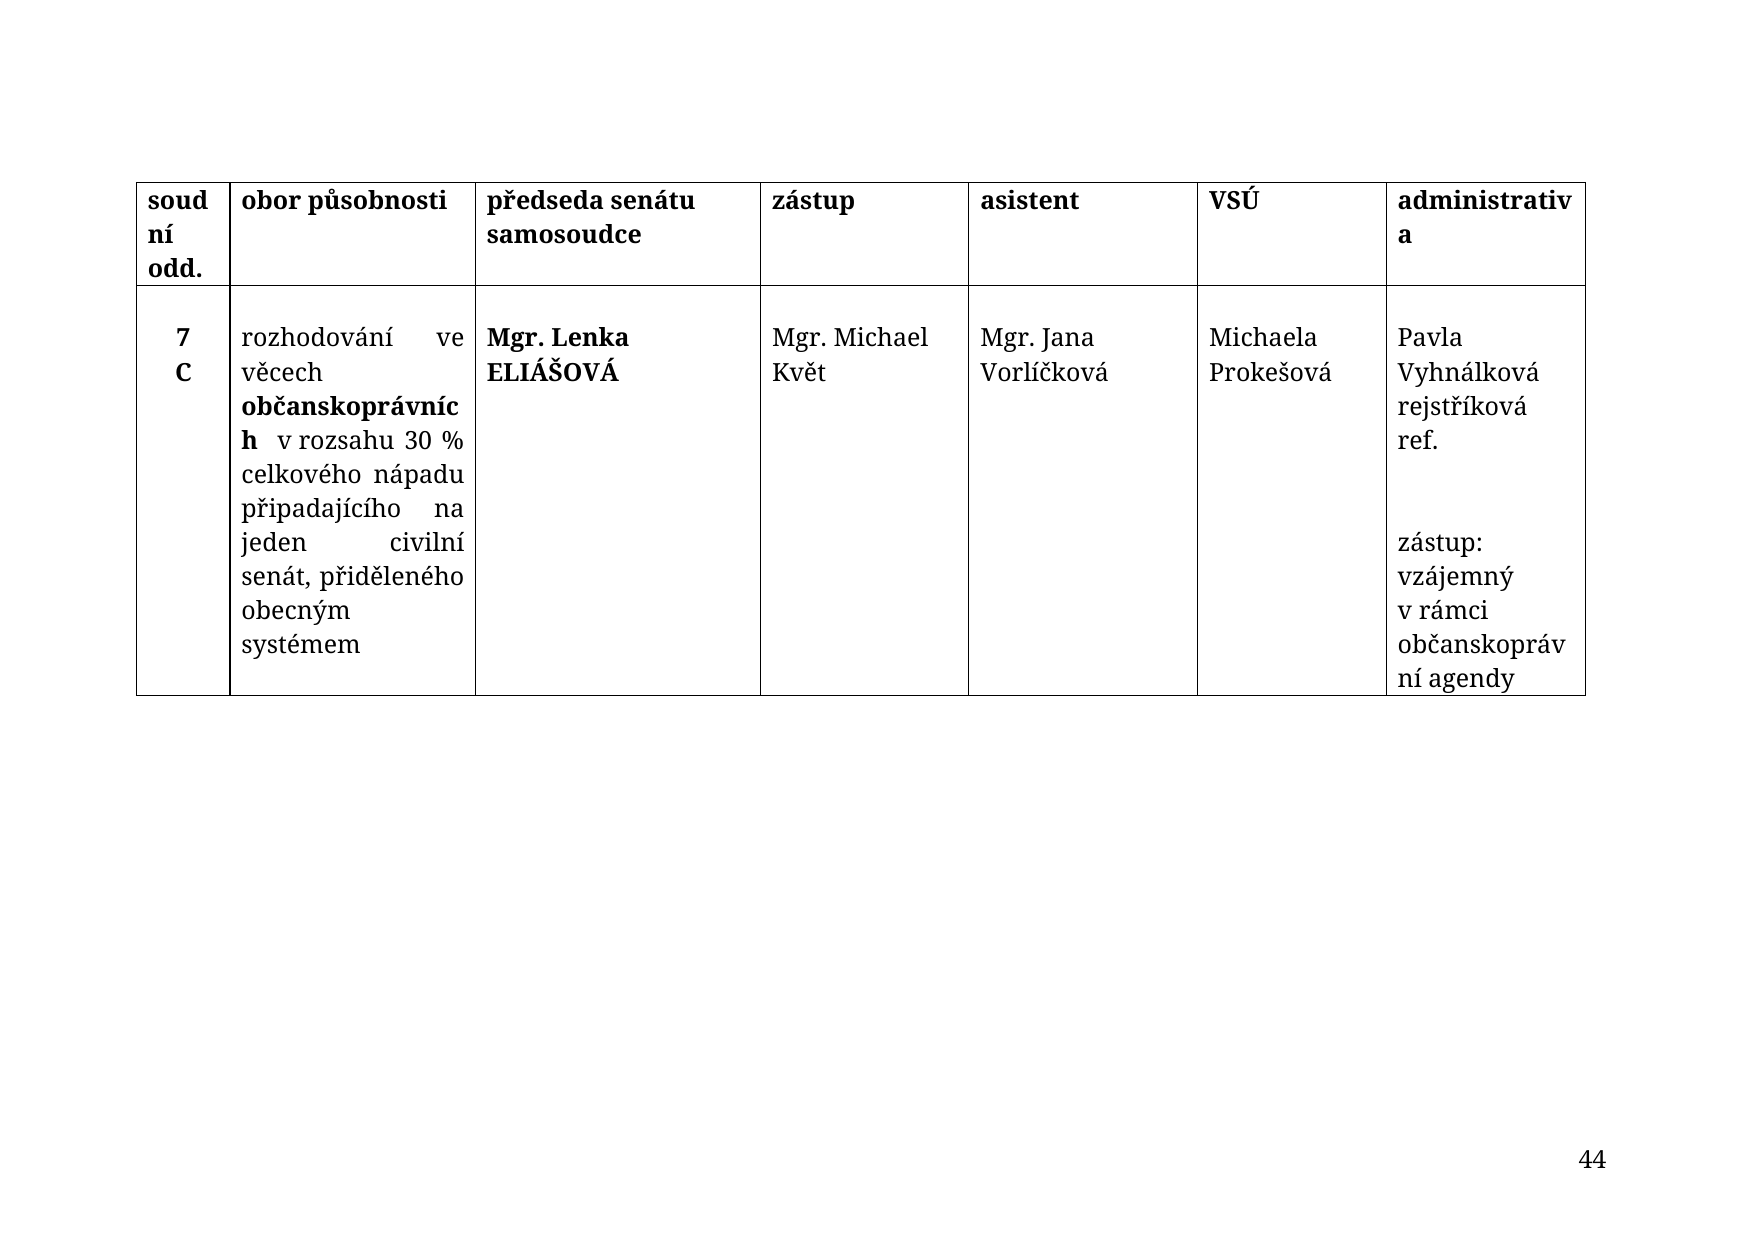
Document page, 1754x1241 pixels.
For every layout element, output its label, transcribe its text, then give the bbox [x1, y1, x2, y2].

table_cell Mgr. Jana Vorlíčková [969, 286, 1197, 695]
table_header zástup [761, 183, 968, 285]
table_header administrativa [1387, 183, 1585, 285]
table_header obor působnosti [231, 183, 475, 285]
table_header předseda senátu samosoudce [476, 183, 760, 285]
table_cell rozhodování ve věcech občanskoprávních v rozsahu 30 % celkového nápadu připadajícího na jeden civilní senát, přiděleného obecným systémem [231, 286, 475, 695]
table_cell Pavla Vyhnálková rejstříková ref. zástup: vzájemný v rámci občanskoprávní agendy [1387, 286, 1585, 695]
table_header asistent [969, 183, 1197, 285]
table_cell Michaela Prokešová [1198, 286, 1386, 695]
table_cell Mgr. Lenka ELIÁŠOVÁ [476, 286, 760, 695]
table_header soudní odd. [137, 183, 229, 285]
table_cell 7 C [137, 286, 229, 695]
table_header VSÚ [1198, 183, 1386, 285]
table_cell Mgr. Michael Květ [761, 286, 968, 695]
